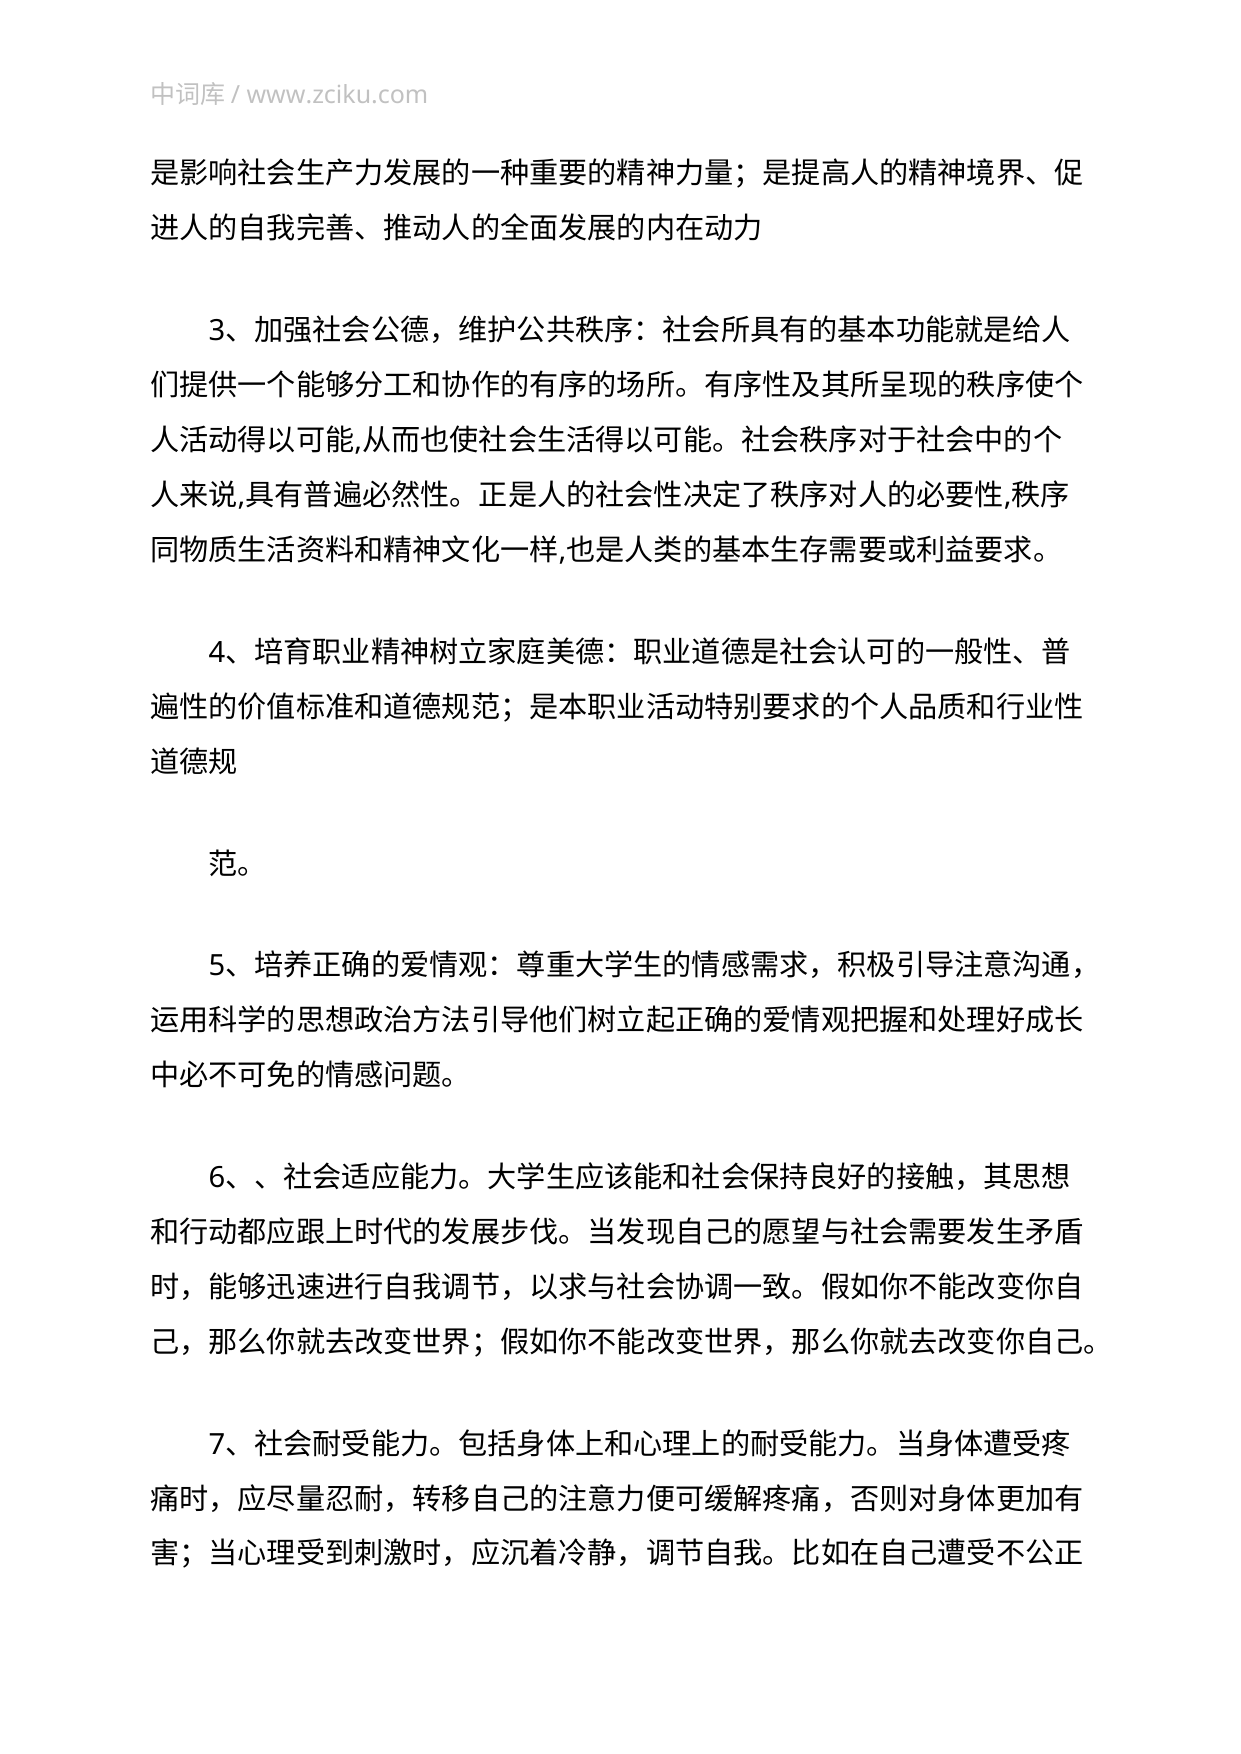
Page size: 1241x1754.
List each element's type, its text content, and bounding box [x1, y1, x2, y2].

text 范。 [150, 840, 1090, 882]
text 6、、社会适应能力。大学生应该能和社会保持良好的接触，其思想和行动都应跟上时代的发展步伐。当发现自己的愿望与社会需要发生矛盾时，能够迅速进行自我调节，以求与社会协调一致。假如你不能改变你自己，那么你就去改变世界；假如你不能改变世界，那么你就去改变你自己。 [150, 1154, 1090, 1361]
text 4、培育职业精神树立家庭美德：职业道德是社会认可的一般性、普遍性的价值标准和道德规范；是本职业活动特别要求的个人品质和行业性道德规 [150, 628, 1090, 781]
text 5、培养正确的爱情观：尊重大学生的情感需求，积极引导注意沟通，运用科学的思想政治方法引导他们树立起正确的爱情观把握和处理好成长中必不可免的情感问题。 [150, 942, 1090, 1094]
text 3、加强社会公德，维护公共秩序：社会所具有的基本功能就是给人们提供一个能够分工和协作的有序的场所。有序性及其所呈现的秩序使个人活动得以可能,从而也使社会生活得以可能。社会秩序对于社会中的个人来说,具有普遍必然性。正是人的社会性决定了秩序对人的必要性,秩序同物质生活资料和精神文化一样,也是人类的基本生存需要或利益要求。 [150, 307, 1090, 569]
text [150, 1420, 1090, 1572]
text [150, 150, 1090, 247]
